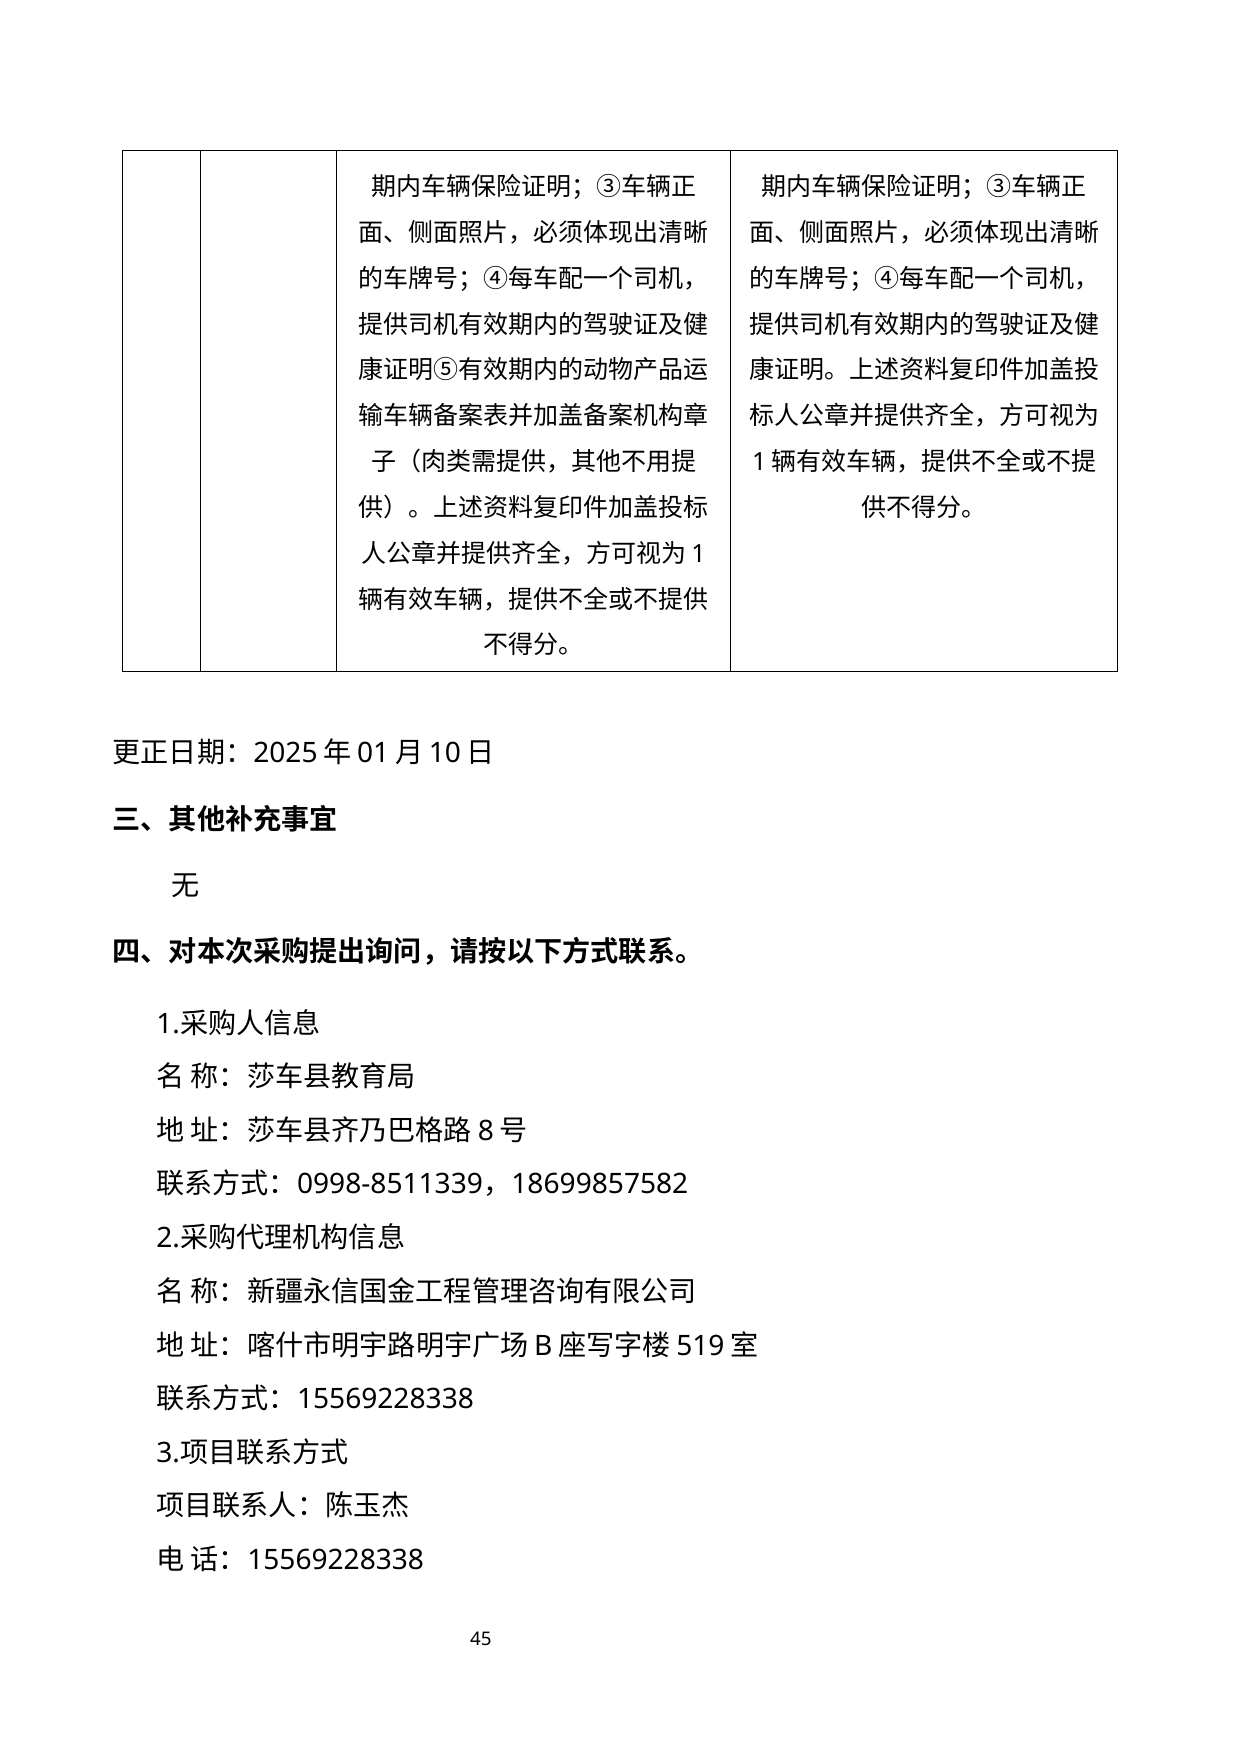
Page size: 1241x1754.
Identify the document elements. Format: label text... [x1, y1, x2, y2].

text 1.采购人信息 [112, 996, 1128, 1042]
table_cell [337, 151, 730, 671]
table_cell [731, 151, 1117, 671]
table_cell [201, 151, 336, 671]
text 三、其他补充事宜 [112, 798, 1128, 837]
text 地 址：莎车县齐乃巴格路8号 [112, 1104, 1128, 1149]
text 四、对本次采购提出询问，请按以下方式联系。 [112, 930, 1128, 970]
text 联系方式：15569228338 [112, 1372, 1128, 1418]
text 联系方式：0998-8511339，18699857582 [112, 1157, 1128, 1203]
text 项目联系人：陈玉杰 [112, 1479, 1128, 1525]
text 3.项目联系方式 [112, 1426, 1128, 1471]
text 名 称：新疆永信国金工程管理咨询有限公司 [112, 1264, 1128, 1310]
text 更正日期：2025年01月10日 [112, 726, 1128, 771]
text 地 址：喀什市明宇路明宇广场B座写字楼519室 [112, 1318, 1128, 1364]
text 无 [112, 864, 1128, 904]
text 电 话：15569228338 [112, 1533, 1128, 1579]
text 2.采购代理机构信息 [112, 1211, 1128, 1257]
table_cell 1 [123, 151, 200, 671]
text 名 称：莎车县教育局 [112, 1050, 1128, 1096]
